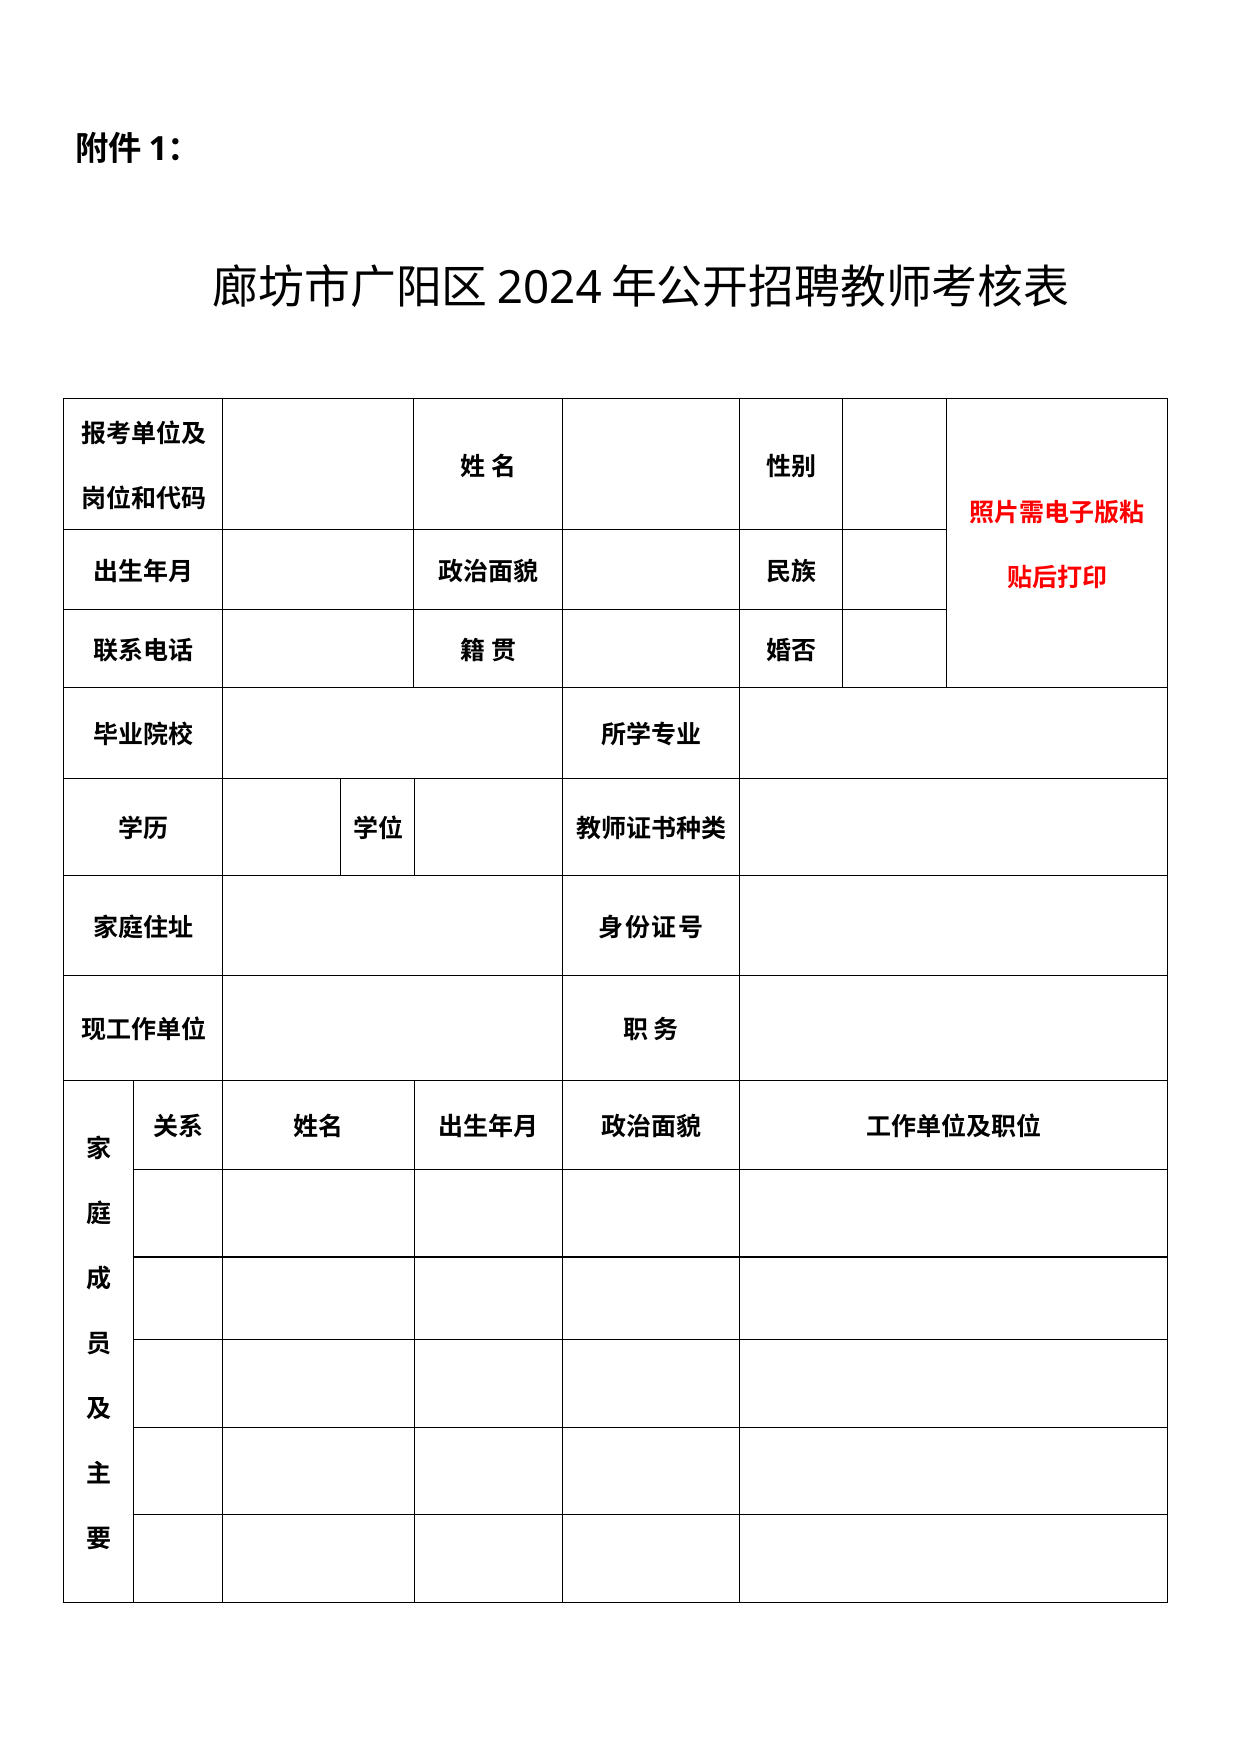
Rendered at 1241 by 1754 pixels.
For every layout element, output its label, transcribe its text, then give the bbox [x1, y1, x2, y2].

table_cell 出生年月 [64, 530, 222, 609]
table_cell [563, 1258, 739, 1339]
table_cell [415, 1428, 562, 1514]
table_cell [223, 688, 562, 778]
table_cell 籍 贯 [414, 610, 562, 687]
table_cell 婚否 [740, 610, 842, 687]
table_cell 家庭住址 [64, 876, 222, 975]
table_cell 现工作单位 [64, 976, 222, 1080]
table_cell [740, 1515, 1167, 1602]
table_cell [415, 1258, 562, 1339]
table_header 照片需电子版粘贴后打印 [947, 399, 1167, 687]
table_cell [563, 1170, 739, 1256]
table_cell [223, 876, 562, 975]
table_cell [223, 1258, 414, 1339]
table_cell [223, 610, 413, 687]
table_cell 身份证号 [563, 876, 739, 975]
table_cell [740, 688, 1167, 778]
table_cell 联系电话 [64, 610, 222, 687]
table_cell 关系 [134, 1081, 222, 1169]
table_cell 政治面貌 [563, 1081, 739, 1169]
table_cell [740, 1170, 1167, 1256]
table_cell [740, 1258, 1167, 1339]
table_cell [223, 1340, 414, 1427]
table_cell 工作单位及职位 [740, 1081, 1167, 1169]
table_cell [223, 976, 562, 1080]
table_cell 教师证书种类 [563, 779, 739, 875]
table_cell [223, 1515, 414, 1602]
table_cell [134, 1258, 222, 1339]
table_cell 学位 [341, 779, 414, 875]
table_cell [223, 1428, 414, 1514]
text 廊坊市广阳区2024年公开招聘教师考核表 [75, 235, 1165, 332]
table_cell [740, 976, 1167, 1080]
table_cell [134, 1515, 222, 1602]
table_cell [843, 610, 946, 687]
table_cell [415, 1340, 562, 1427]
table_cell [563, 1515, 739, 1602]
table_cell [415, 1515, 562, 1602]
table_cell [740, 1340, 1167, 1427]
table_cell [134, 1170, 222, 1256]
table_cell [134, 1340, 222, 1427]
table_header [843, 399, 946, 529]
table_cell 学历 [64, 779, 222, 875]
table_cell 民族 [740, 530, 842, 609]
table_cell 姓名 [223, 1081, 414, 1169]
text 附件1： [75, 113, 1165, 178]
table_cell [223, 1170, 414, 1256]
table_cell [415, 1170, 562, 1256]
table_cell 出生年月 [415, 1081, 562, 1169]
table_cell [563, 530, 739, 609]
table_cell 家 庭 成 员 及 主 要 社 会 关 系 [64, 1081, 133, 1602]
table_cell [563, 1428, 739, 1514]
table_cell [134, 1428, 222, 1514]
table_header 姓 名 [414, 399, 562, 529]
table_cell [223, 779, 340, 875]
table_header [223, 399, 413, 529]
table_cell [563, 610, 739, 687]
table_cell [223, 530, 413, 609]
table_header [563, 399, 739, 529]
table_cell 所学专业 [563, 688, 739, 778]
table_cell 毕业院校 [64, 688, 222, 778]
table_cell [843, 530, 946, 609]
table_cell [740, 1428, 1167, 1514]
table_cell [563, 1340, 739, 1427]
table_header 报考单位及岗位和代码 [64, 399, 222, 529]
table_header 性别 [740, 399, 842, 529]
table_cell 政治面貌 [414, 530, 562, 609]
table_cell [415, 779, 562, 875]
table_cell 职 务 [563, 976, 739, 1080]
table_cell [740, 779, 1167, 875]
table_cell [740, 876, 1167, 975]
